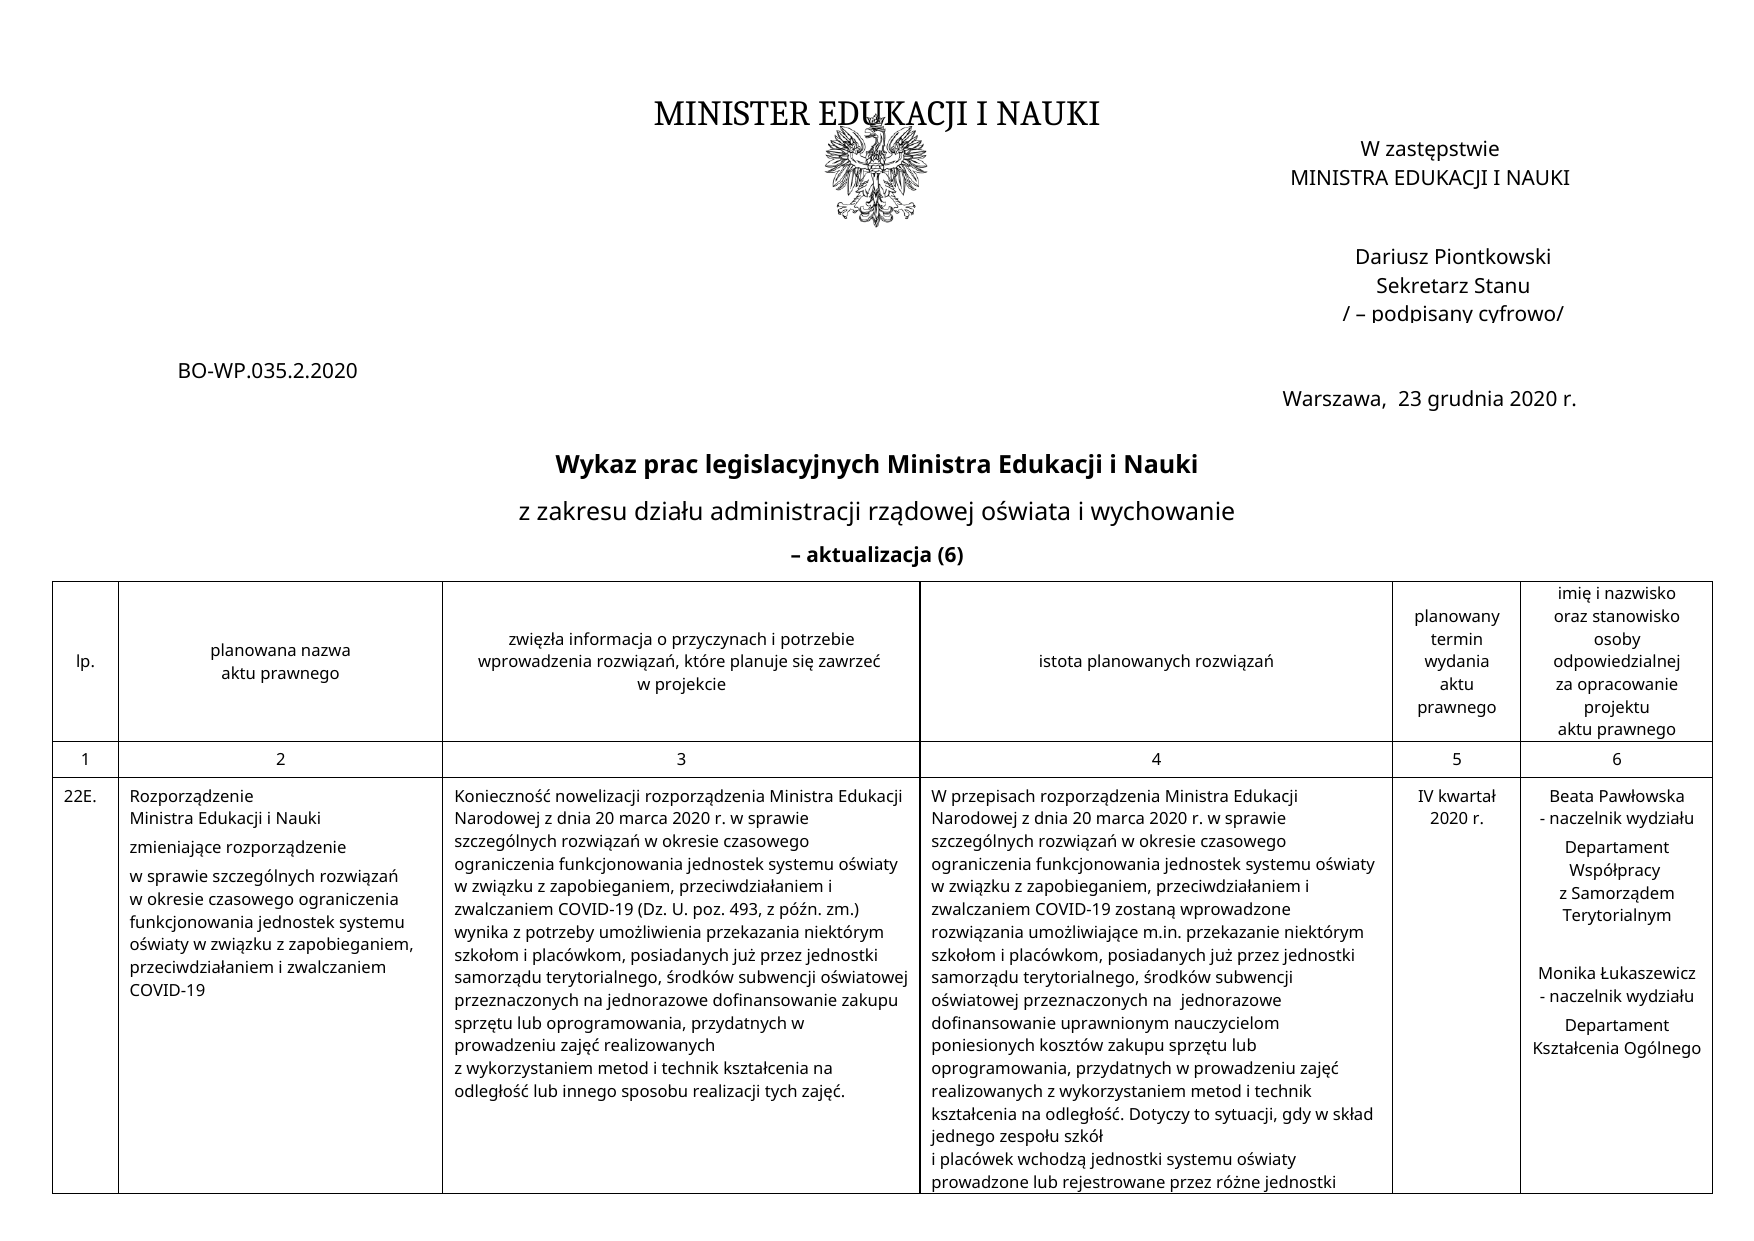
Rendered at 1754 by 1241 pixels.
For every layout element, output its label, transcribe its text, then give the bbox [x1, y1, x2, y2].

table_header imię i nazwisko oraz stanowisko osoby odpowiedzialnej za opracowanie projektu aktu prawnego [1521, 582, 1712, 741]
table_cell 22E. [53, 778, 118, 1193]
text – aktualizacja (6) [177, 540, 1577, 568]
table_cell 4 [921, 742, 1392, 777]
text z zakresu działu administracji rządowej oświata i wychowanie [177, 493, 1577, 527]
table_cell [119, 778, 442, 1193]
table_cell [921, 778, 1392, 1193]
table_cell 3 [443, 742, 919, 777]
table_header planowana nazwa aktu prawnego [119, 582, 442, 741]
table_header lp. [53, 582, 118, 741]
table_cell IV kwartał 2020 r. [1393, 778, 1520, 1193]
table_header zwięzła informacja o przyczynach i potrzebie wprowadzenia rozwiązań, które planuje się zawrzeć w projekcie [443, 582, 919, 741]
table_cell 5 [1393, 742, 1520, 777]
table_header planowany termin wydania aktu prawnego [1393, 582, 1520, 741]
text MINISTRA EDUKACJI I NAUKI [1283, 163, 1577, 191]
table_header istota planowanych rozwiązań [921, 582, 1392, 741]
text BO-WP.035.2.2020 [177, 356, 1577, 384]
text Warszawa, 23 grudnia 2020 r. [177, 384, 1577, 413]
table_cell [1521, 778, 1712, 1193]
table_cell 2 [119, 742, 442, 777]
text W zastępstwie [1283, 134, 1577, 163]
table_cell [443, 778, 919, 1193]
picture [815, 100, 939, 237]
text Wykaz prac legislacyjnych Ministra Edukacji i Nauki [177, 447, 1577, 481]
table_cell 1 [53, 742, 118, 777]
table_cell 6 [1521, 742, 1712, 777]
